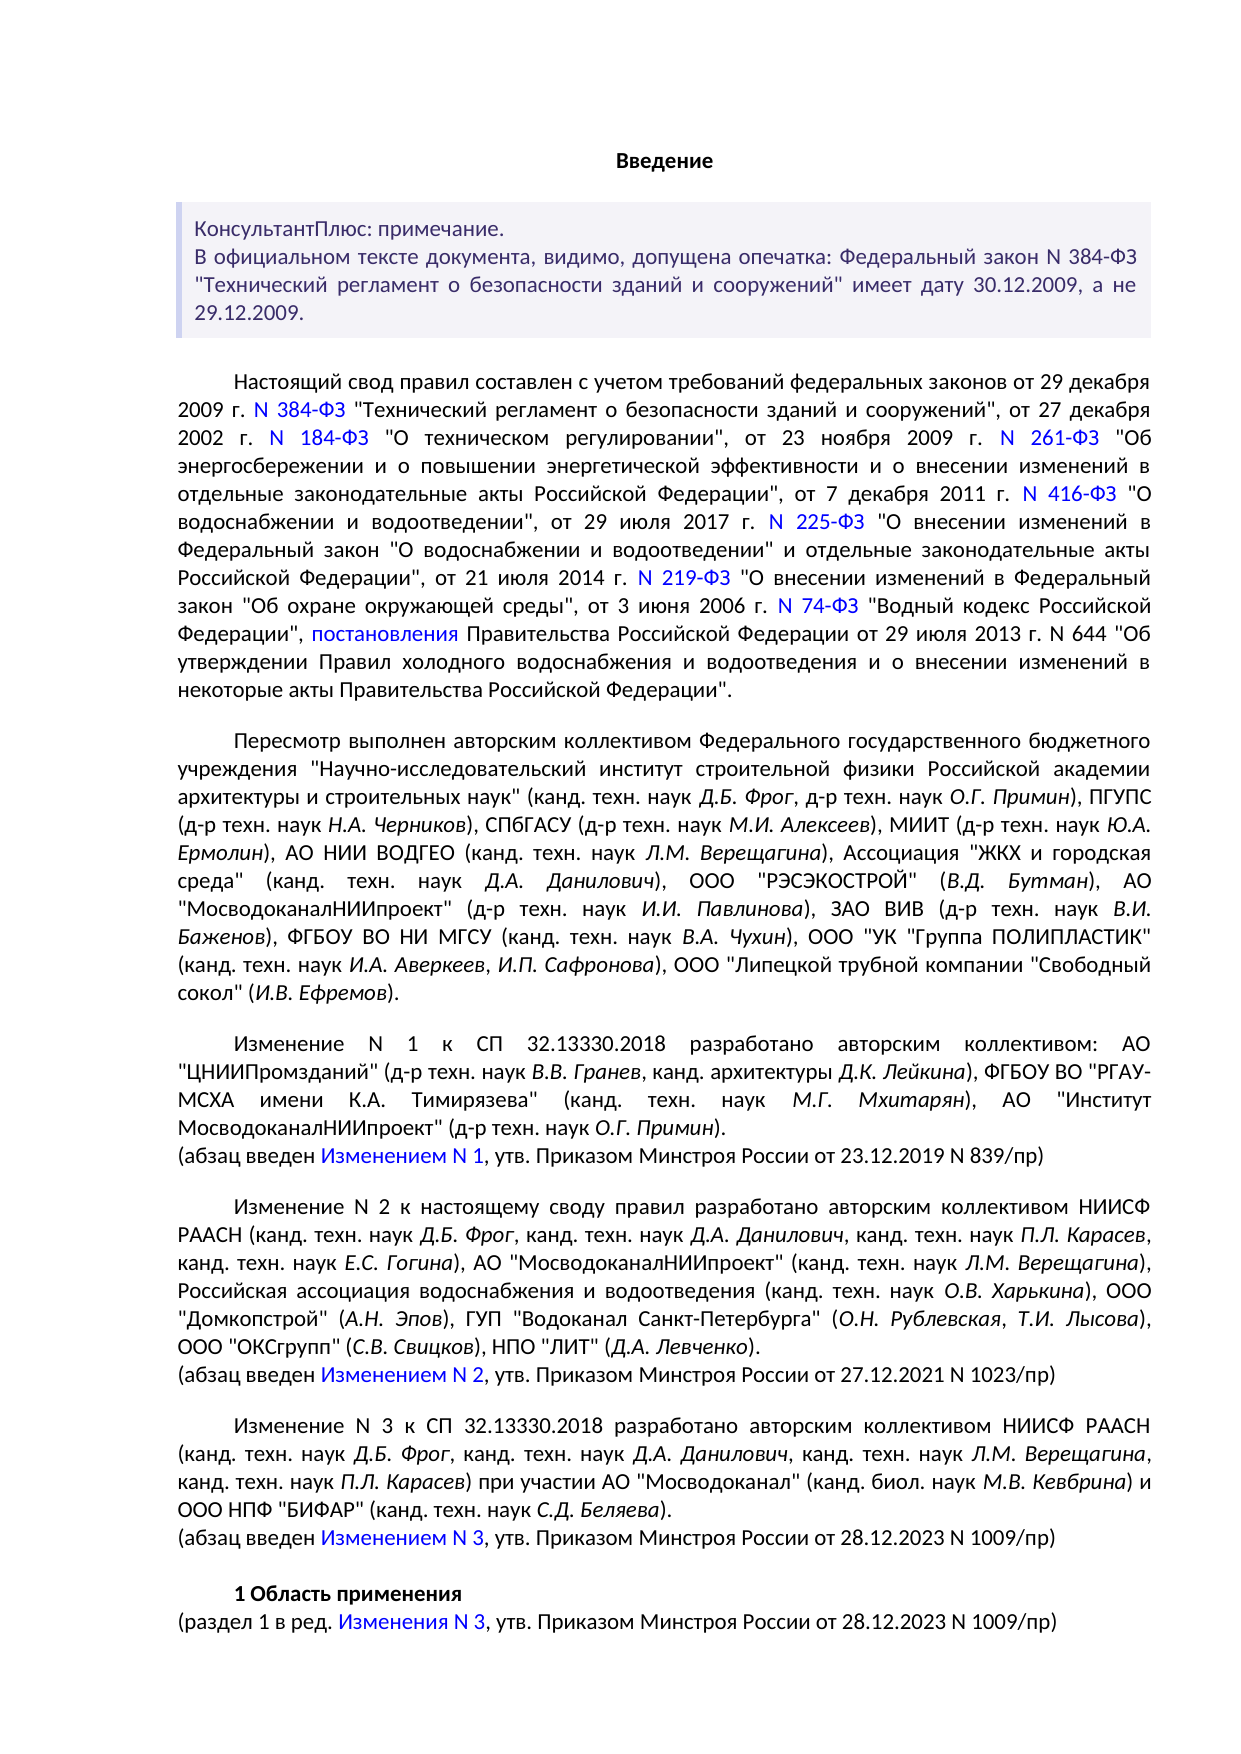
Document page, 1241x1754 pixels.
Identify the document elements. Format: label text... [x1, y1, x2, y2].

text (абзац введен Изменением N 1, утв. Приказом Минстроя России от 23.12.2019 N 839/пр) [177, 1141, 1152, 1169]
title 1 Область применения [177, 1579, 1152, 1607]
text Пересмотр выполнен авторским коллективом Федерального государственного бюджетного учреждения "Научно-исследовательский институт строительной физики Российской академии архитектуры и строительных наук" (канд. техн. наук Д.Б. Фрог, д-р техн. наук О.Г. Примин), ПГУПС (д-р техн. наук Н.А. Черников), СПбГАСУ (д-р техн. наук М.И. Алексеев), МИИТ (д-р техн. наук Ю.А. Ермолин), АО НИИ ВОДГЕО (канд. техн. наук Л.М. Верещагина), Ассоциация "ЖКХ и городская среда" (канд. техн. наук Д.А. Данилович), ООО "РЭСЭКОСТРОЙ" (В.Д. Бутман), АО "МосводоканалНИИпроект" (д-р техн. наук И.И. Павлинова), ЗАО ВИВ (д-р техн. наук В.И. Баженов), ФГБОУ ВО НИ МГСУ (канд. техн. наук В.А. Чухин), ООО "УК "Группа ПОЛИПЛАСТИК" (канд. техн. наук И.А. Аверкеев, И.П. Сафронова), ООО "Липецкой трубной компании "Свободный сокол" (И.В. Ефремов). [177, 726, 1152, 1006]
text (раздел 1 в ред. Изменения N 3, утв. Приказом Минстроя России от 28.12.2023 N 1009/пр) [177, 1607, 1152, 1636]
text Изменение N 3 к СП 32.13330.2018 разработано авторским коллективом НИИСФ РААСН (канд. техн. наук Д.Б. Фрог, канд. техн. наук Д.А. Данилович, канд. техн. наук Л.М. Верещагина, канд. техн. наук П.Л. Карасев) при участии АО "Мосводоканал" (канд. биол. наук М.В. Кевбрина) и ООО НПФ "БИФАР" (канд. техн. наук С.Д. Беляева). [177, 1411, 1152, 1523]
text Изменение N 2 к настоящему своду правил разработано авторским коллективом НИИСФ РААСН (канд. техн. наук Д.Б. Фрог, канд. техн. наук Д.А. Данилович, канд. техн. наук П.Л. Карасев, канд. техн. наук Е.С. Гогина), АО "МосводоканалНИИпроект" (канд. техн. наук Л.М. Верещагина), Российская ассоциация водоснабжения и водоотведения (канд. техн. наук О.В. Харькина), ООО "Домкопстрой" (А.Н. Эпов), ГУП "Водоканал Санкт-Петербурга" (О.Н. Рублевская, Т.И. Лысова), ООО "ОКСгрупп" (С.В. Свицков), НПО "ЛИТ" (Д.А. Левченко). [177, 1192, 1152, 1360]
text (абзац введен Изменением N 3, утв. Приказом Минстроя России от 28.12.2023 N 1009/пр) [177, 1523, 1152, 1551]
title Введение [177, 146, 1152, 174]
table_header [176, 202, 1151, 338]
text Настоящий свод правил составлен с учетом требований федеральных законов от 29 декабря 2009 г. N 384-ФЗ "Технический регламент о безопасности зданий и сооружений", от 27 декабря 2002 г. N 184-ФЗ "О техническом регулировании", от 23 ноября 2009 г. N 261-ФЗ "Об энергосбережении и о повышении энергетической эффективности и о внесении изменений в отдельные законодательные акты Российской Федерации", от 7 декабря 2011 г. N 416-ФЗ "О водоснабжении и водоотведении", от 29 июля 2017 г. N 225-ФЗ "О внесении изменений в Федеральный закон "О водоснабжении и водоотведении" и отдельные законодательные акты Российской Федерации", от 21 июля 2014 г. N 219-ФЗ "О внесении изменений в Федеральный закон "Об охране окружающей среды", от 3 июня 2006 г. N 74-ФЗ "Водный кодекс Российской Федерации", постановления Правительства Российской Федерации от 29 июля 2013 г. N 644 "Об утверждении Правил холодного водоснабжения и водоотведения и о внесении изменений в некоторые акты Правительства Российской Федерации". [177, 367, 1152, 703]
text Изменение N 1 к СП 32.13330.2018 разработано авторским коллективом: АО "ЦНИИПромзданий" (д-р техн. наук В.В. Гранев, канд. архитектуры Д.К. Лейкина), ФГБОУ ВО "РГАУ-МСХА имени К.А. Тимирязева" (канд. техн. наук М.Г. Мхитарян), АО "Институт МосводоканалНИИпроект" (д-р техн. наук О.Г. Примин). [177, 1029, 1152, 1141]
text (абзац введен Изменением N 2, утв. Приказом Минстроя России от 27.12.2021 N 1023/пр) [177, 1360, 1152, 1388]
